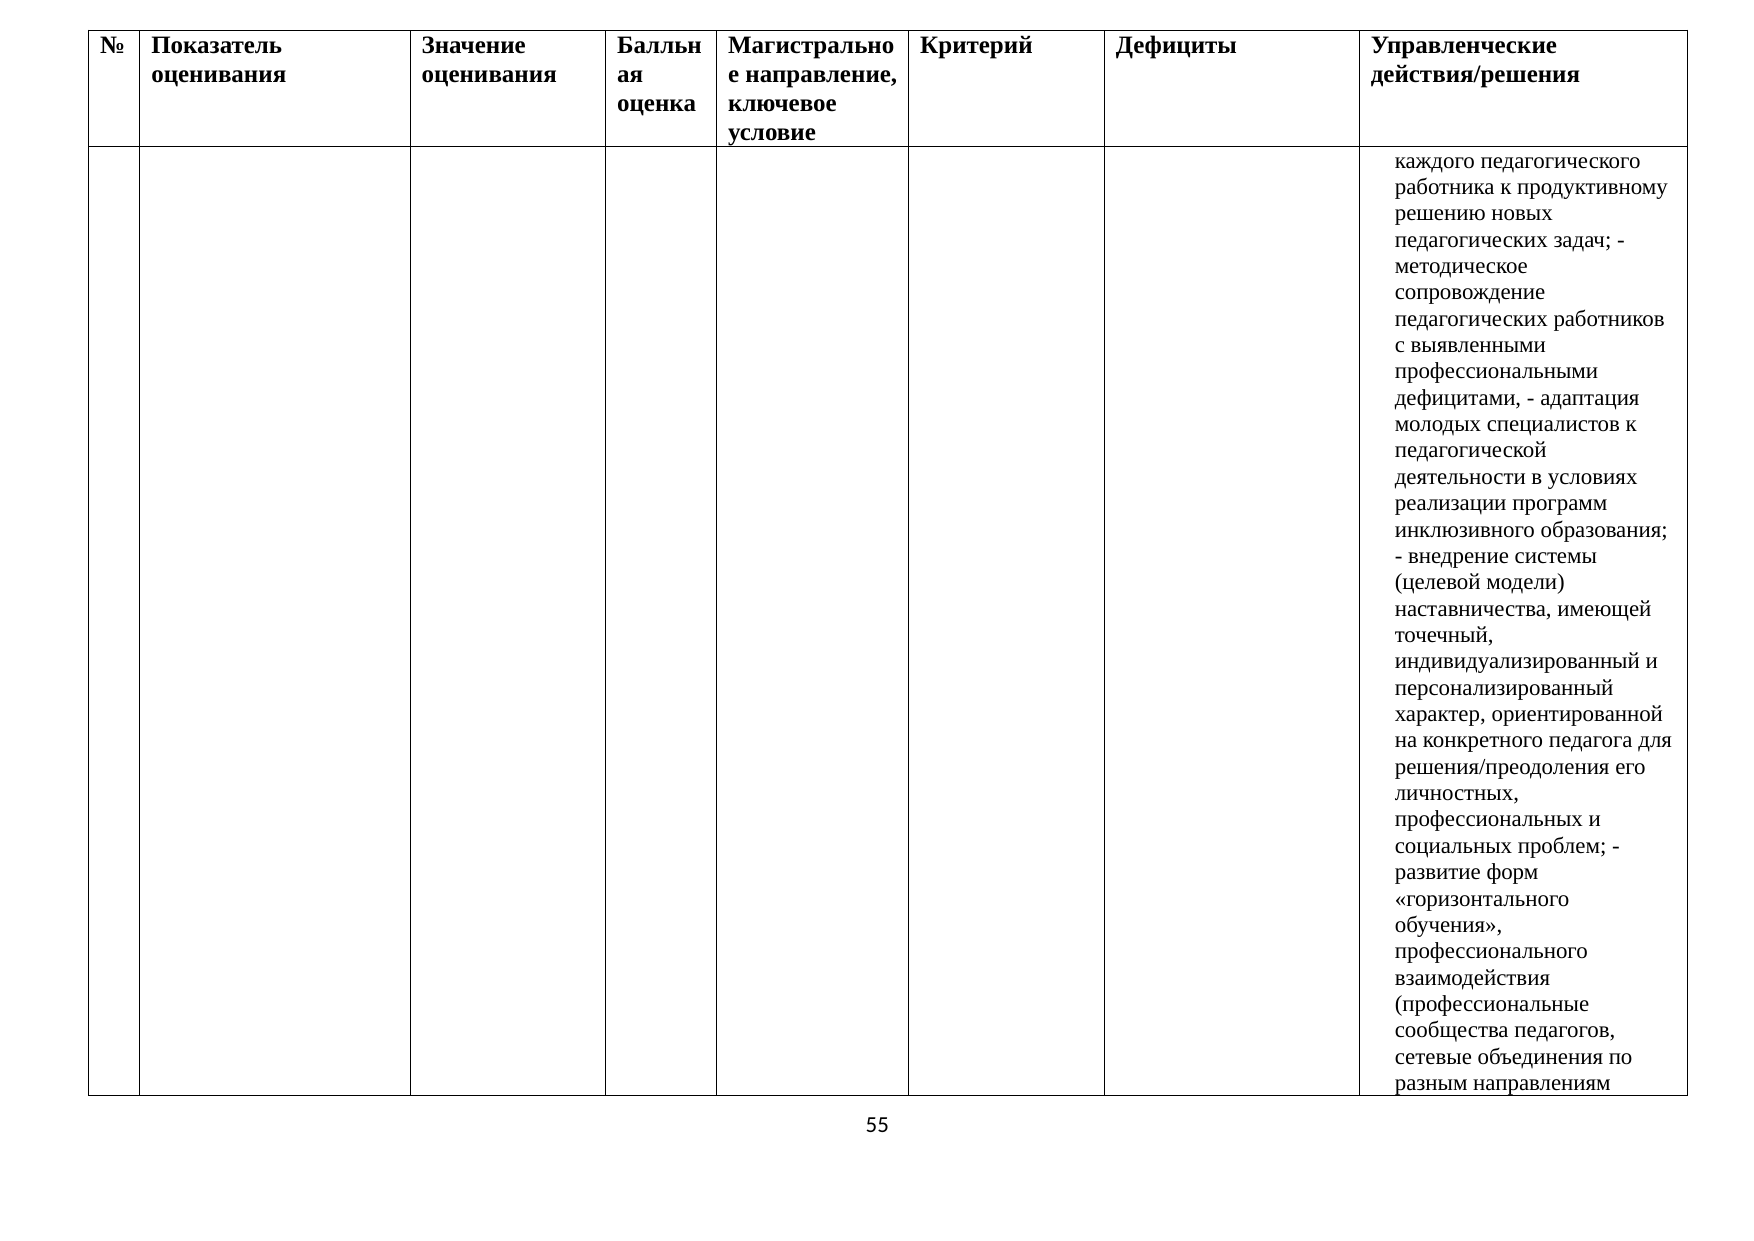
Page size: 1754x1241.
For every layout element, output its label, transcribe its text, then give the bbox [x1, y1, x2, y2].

table_header Балльная оценка [606, 31, 716, 146]
table_header Управленческие действия/решения [1360, 31, 1687, 146]
table_header Показатель оценивания [140, 31, 410, 146]
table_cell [1360, 147, 1687, 1095]
table_header Значение оценивания [411, 31, 605, 146]
table_header Критерий [909, 31, 1104, 146]
table_header Магистральное направление, ключевое условие [717, 31, 908, 146]
table_header Дефициты [1105, 31, 1359, 146]
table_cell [1105, 147, 1359, 1095]
table_header № [89, 31, 139, 146]
